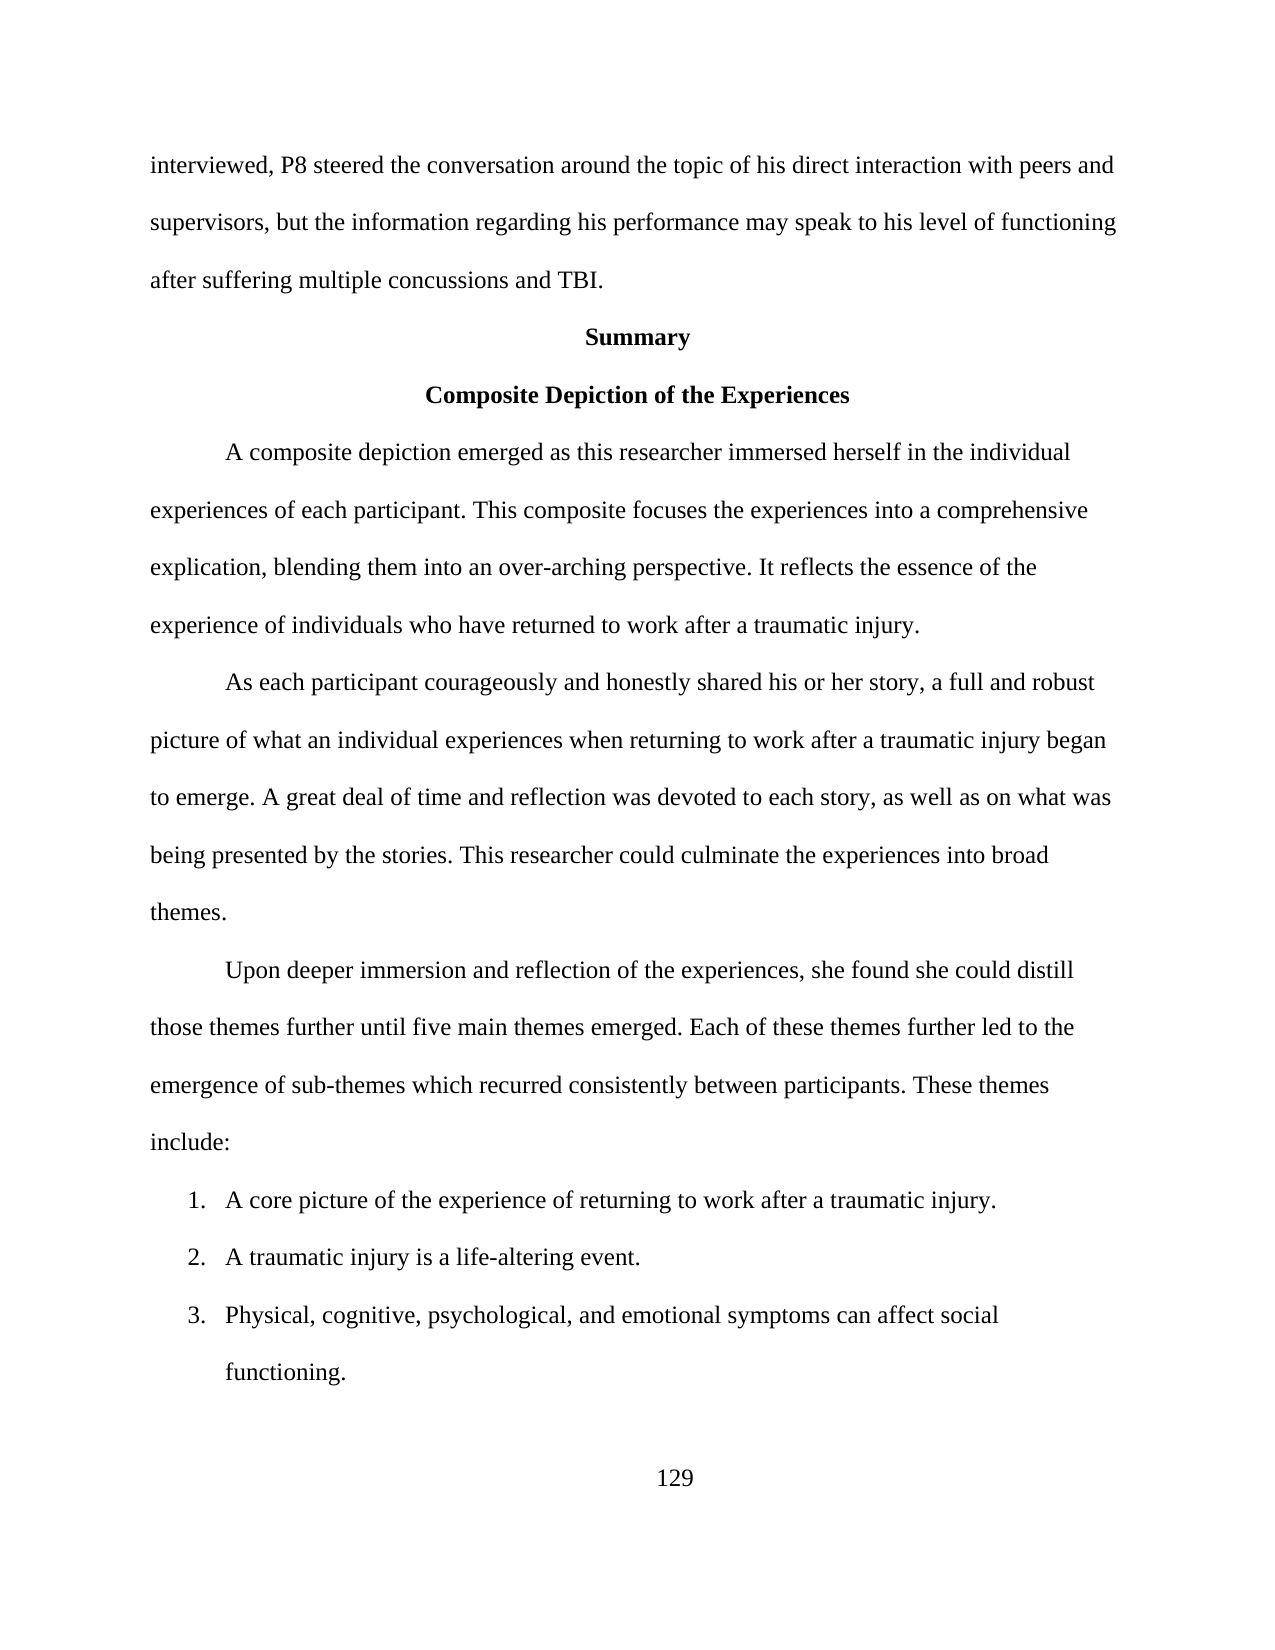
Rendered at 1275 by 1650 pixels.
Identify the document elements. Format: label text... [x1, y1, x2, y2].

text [150, 150, 1125, 294]
subtitle Summary [150, 322, 1125, 351]
text Upon deeper immersion and reflection of the experiences, she found she could distill those themes further until five main themes emerged. Each of these themes further led to the emergence of sub-themes which recurred consistently between participants. These themes include: [150, 955, 1125, 1156]
text As each participant courageously and honestly shared his or her story, a full and robust picture of what an individual experiences when returning to work after a traumatic injury began to emerge. A great deal of time and reflection was devoted to each story, as well as on what was being presented by the stories. This researcher could culminate the experiences into broad themes. [150, 667, 1125, 926]
subtitle Composite Depiction of the Experiences [150, 380, 1125, 409]
list A traumatic injury is a life-altering event. [187, 1242, 1125, 1271]
text A composite depiction emerged as this researcher immersed herself in the individual experiences of each participant. This composite focuses the experiences into a comprehensive explication, blending them into an over-arching perspective. It reflects the essence of the experience of individuals who have returned to work after a traumatic injury. [150, 437, 1125, 639]
list Physical, cognitive, psychological, and emotional symptoms can affect social functioning. [187, 1300, 1125, 1386]
list A core picture of the experience of returning to work after a traumatic injury. [187, 1185, 1125, 1214]
